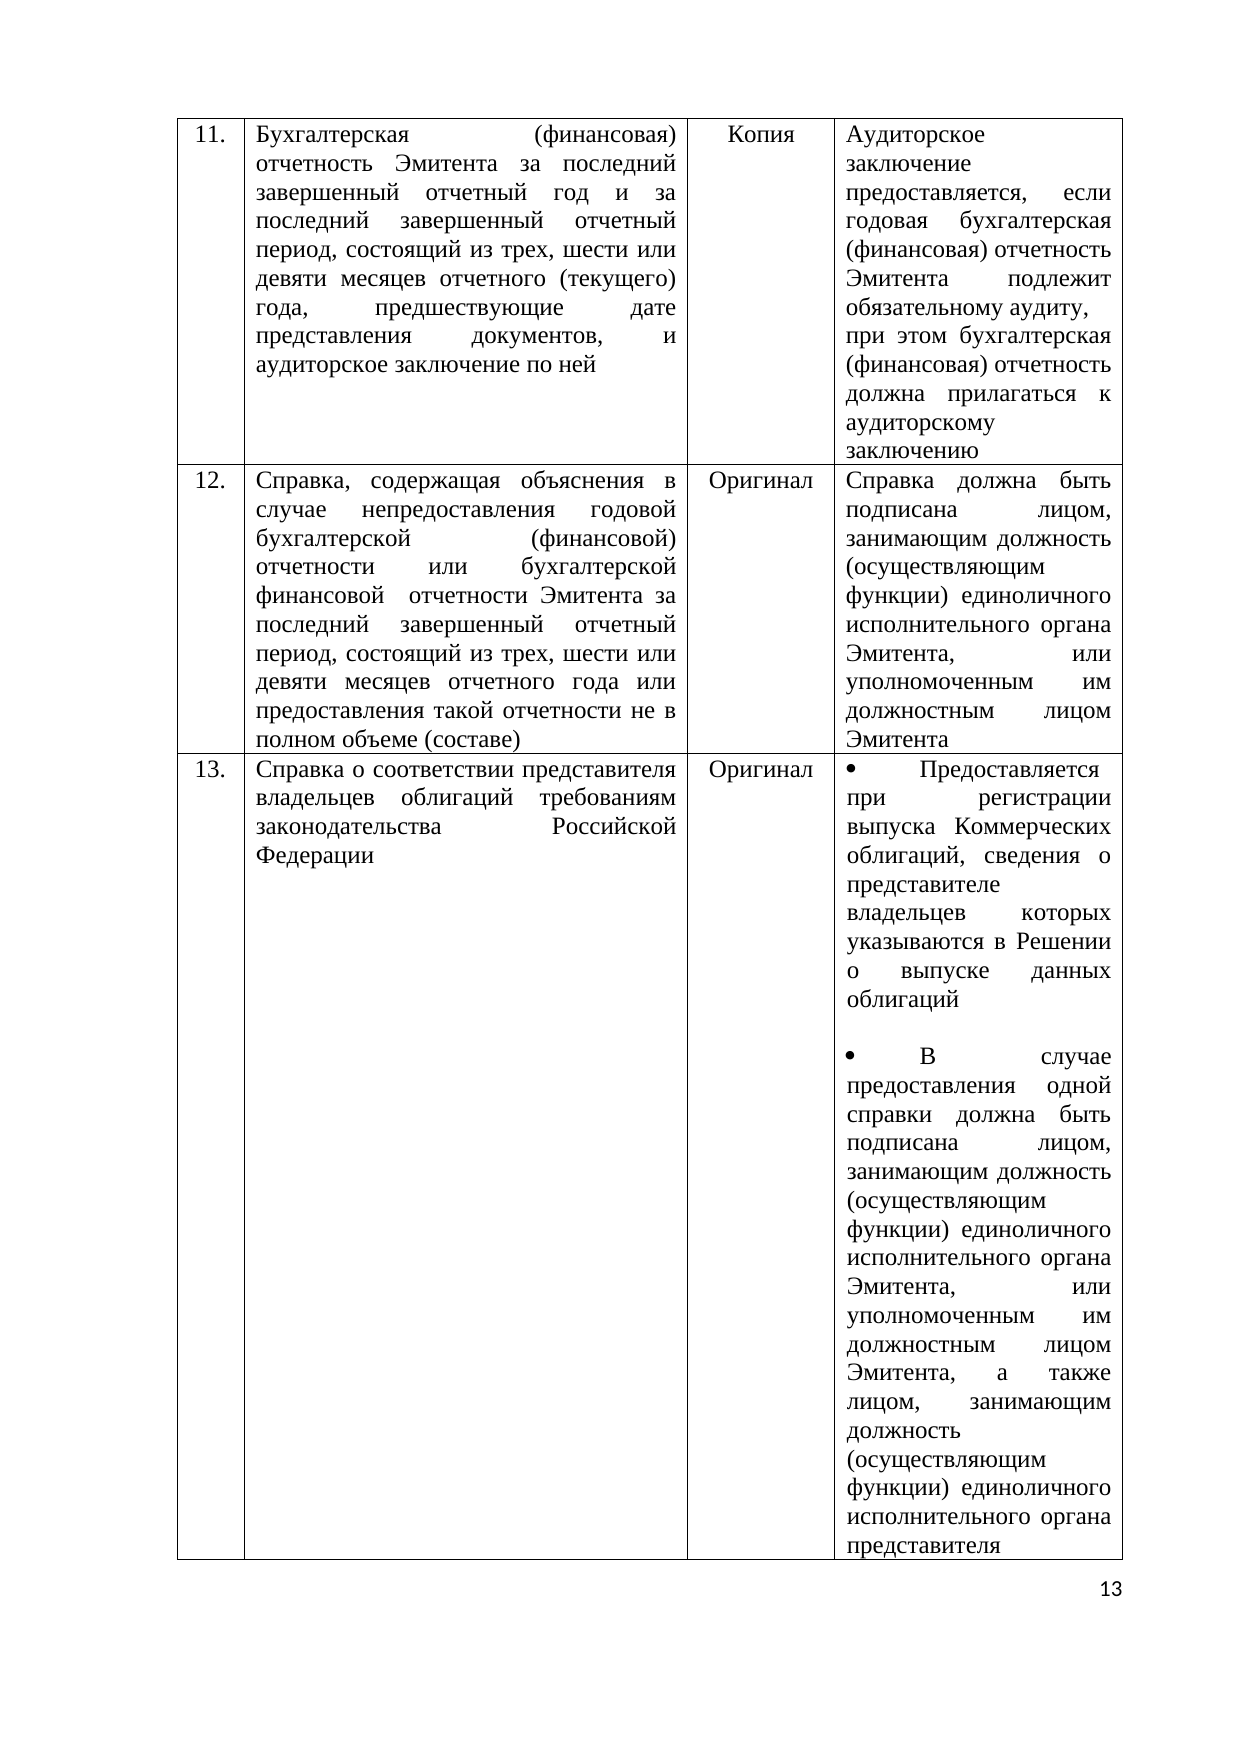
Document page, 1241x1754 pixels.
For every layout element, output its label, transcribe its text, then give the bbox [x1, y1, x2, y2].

table_cell [178, 465, 244, 753]
table_cell Аудиторское заключение предоставляется, если годовая бухгалтерская (финансовая) отчетность Эмитента подлежит обязательному аудиту, при этом бухгалтерская (финансовая) отчетность должна прилагаться к аудиторскому заключению [835, 119, 1122, 464]
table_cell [245, 754, 687, 1559]
table_cell Бухгалтерская (финансовая) отчетность Эмитента за последний завершенный отчетный год и за последний завершенный отчетный период, состоящий из трех, шести или девяти месяцев отчетного (текущего) года, предшествующие дате представления документов, и аудиторское заключение по ней [245, 119, 687, 464]
table_cell [178, 754, 244, 1559]
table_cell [835, 754, 1122, 1559]
table_cell Оригинал [688, 754, 834, 1559]
table_cell Справка должна быть подписана лицом, занимающим должность (осуществляющим функции) единоличного исполнительного органа Эмитента, или уполномоченным им должностным лицом Эмитента [835, 465, 1122, 753]
table_cell Оригинал [688, 465, 834, 753]
table_cell Копия [688, 119, 834, 464]
table_cell [178, 119, 244, 464]
table_cell Справка, содержащая объяснения в случае непредоставления годовой бухгалтерской (финансовой) отчетности или бухгалтерской финансовой отчетности Эмитента за последний завершенный отчетный период, состоящий из трех, шести или девяти месяцев отчетного года или предоставления такой отчетности не в полном объеме (составе) [245, 465, 687, 753]
